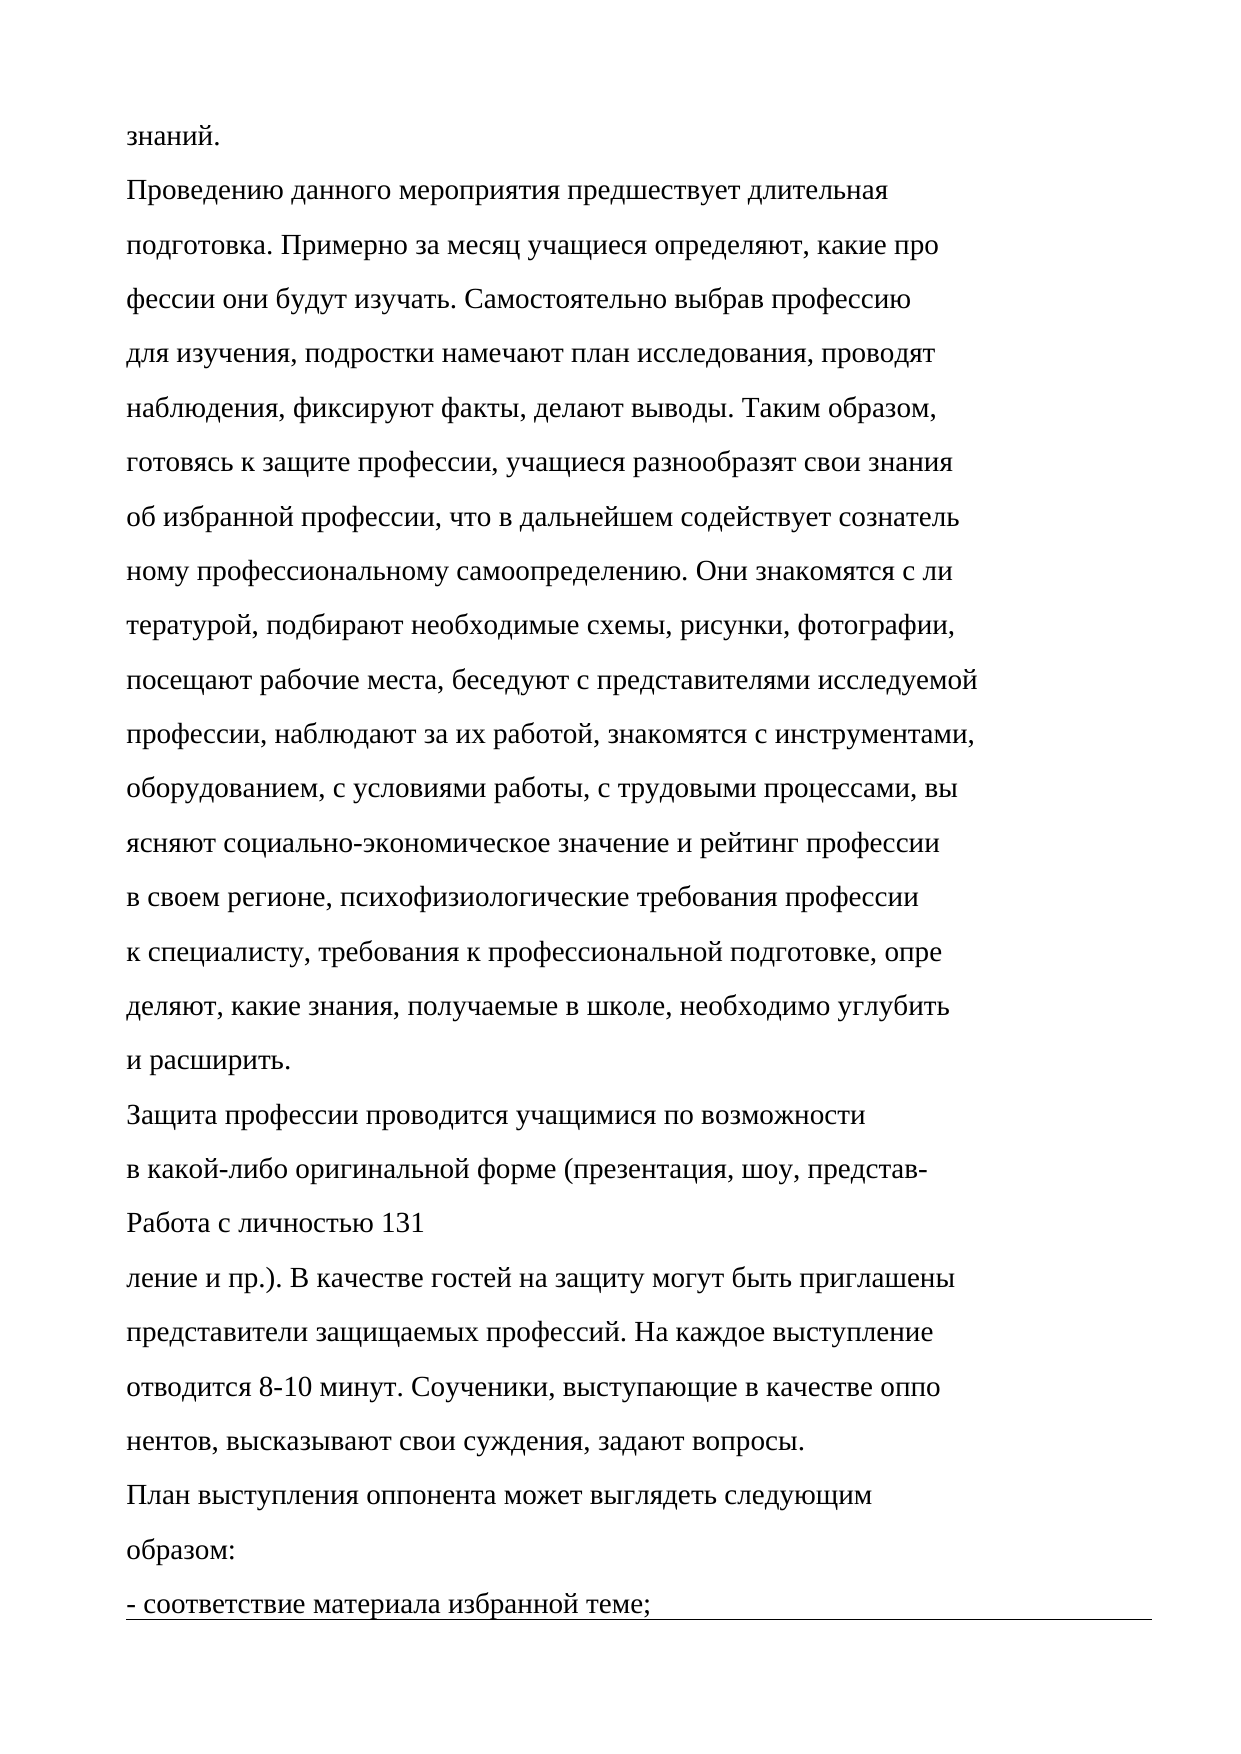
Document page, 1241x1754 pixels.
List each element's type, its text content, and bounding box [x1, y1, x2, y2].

text - соответствие материала избранной теме; [126, 1586, 1152, 1619]
text ление и пр.). В качестве гостей на защиту могут быть приглашены [126, 1260, 1152, 1293]
text профессии, наблюдают за их работой, знакомятся с инструментами, [126, 716, 1152, 750]
text деляют, какие знания, получаемые в школе, необходимо углубить [126, 988, 1152, 1022]
text подготовка. Примерно за месяц учащиеся определяют, какие про­ [126, 227, 1152, 260]
text тературой, подбирают необходимые схемы, рисунки, фотографии, [126, 607, 1152, 641]
text фессии они будут изучать. Самостоятельно выбрав профессию [126, 281, 1152, 315]
text к специалисту, требования к профессиональной подготовке, опре­ [126, 934, 1152, 967]
text готовясь к защите профессии, учащиеся разнообразят свои знания [126, 444, 1152, 478]
text оборудованием, с условиями работы, с трудовыми процессами, вы­ [126, 771, 1152, 804]
text Проведению данного мероприятия предшествует длительная [126, 172, 1152, 206]
text ясняют социально-экономическое значение и рейтинг профессии [126, 825, 1152, 858]
text об избранной профессии, что в дальнейшем содействует сознатель­ [126, 499, 1152, 532]
text Работа с личностью 131 [126, 1206, 1152, 1239]
text в своем регионе, психофизиологические требования профессии [126, 879, 1152, 913]
text для изучения, подростки намечают план исследования, проводят [126, 336, 1152, 369]
text нентов, высказывают свои суждения, задают вопросы. [126, 1423, 1152, 1457]
text План выступления оппонента может выглядеть следующим [126, 1477, 1152, 1511]
text и расширить. [126, 1042, 1152, 1076]
text посещают рабочие места, беседуют с представителями исследуемой [126, 662, 1152, 695]
text наблюдения, фиксируют факты, делают выводы. Таким образом, [126, 390, 1152, 423]
text Защита профессии проводится учащимися по возможности [126, 1097, 1152, 1130]
text знаний. [126, 118, 1152, 152]
text отводится 8-10 минут. Соученики, выступающие в качестве оппо­ [126, 1369, 1152, 1402]
text в какой-либо оригинальной форме (презентация, шоу, представ- [126, 1151, 1152, 1185]
text ному профессиональному самоопределению. Они знакомятся с ли­ [126, 553, 1152, 587]
text образом: [126, 1532, 1152, 1565]
text представители защищаемых профессий. На каждое выступление [126, 1314, 1152, 1348]
